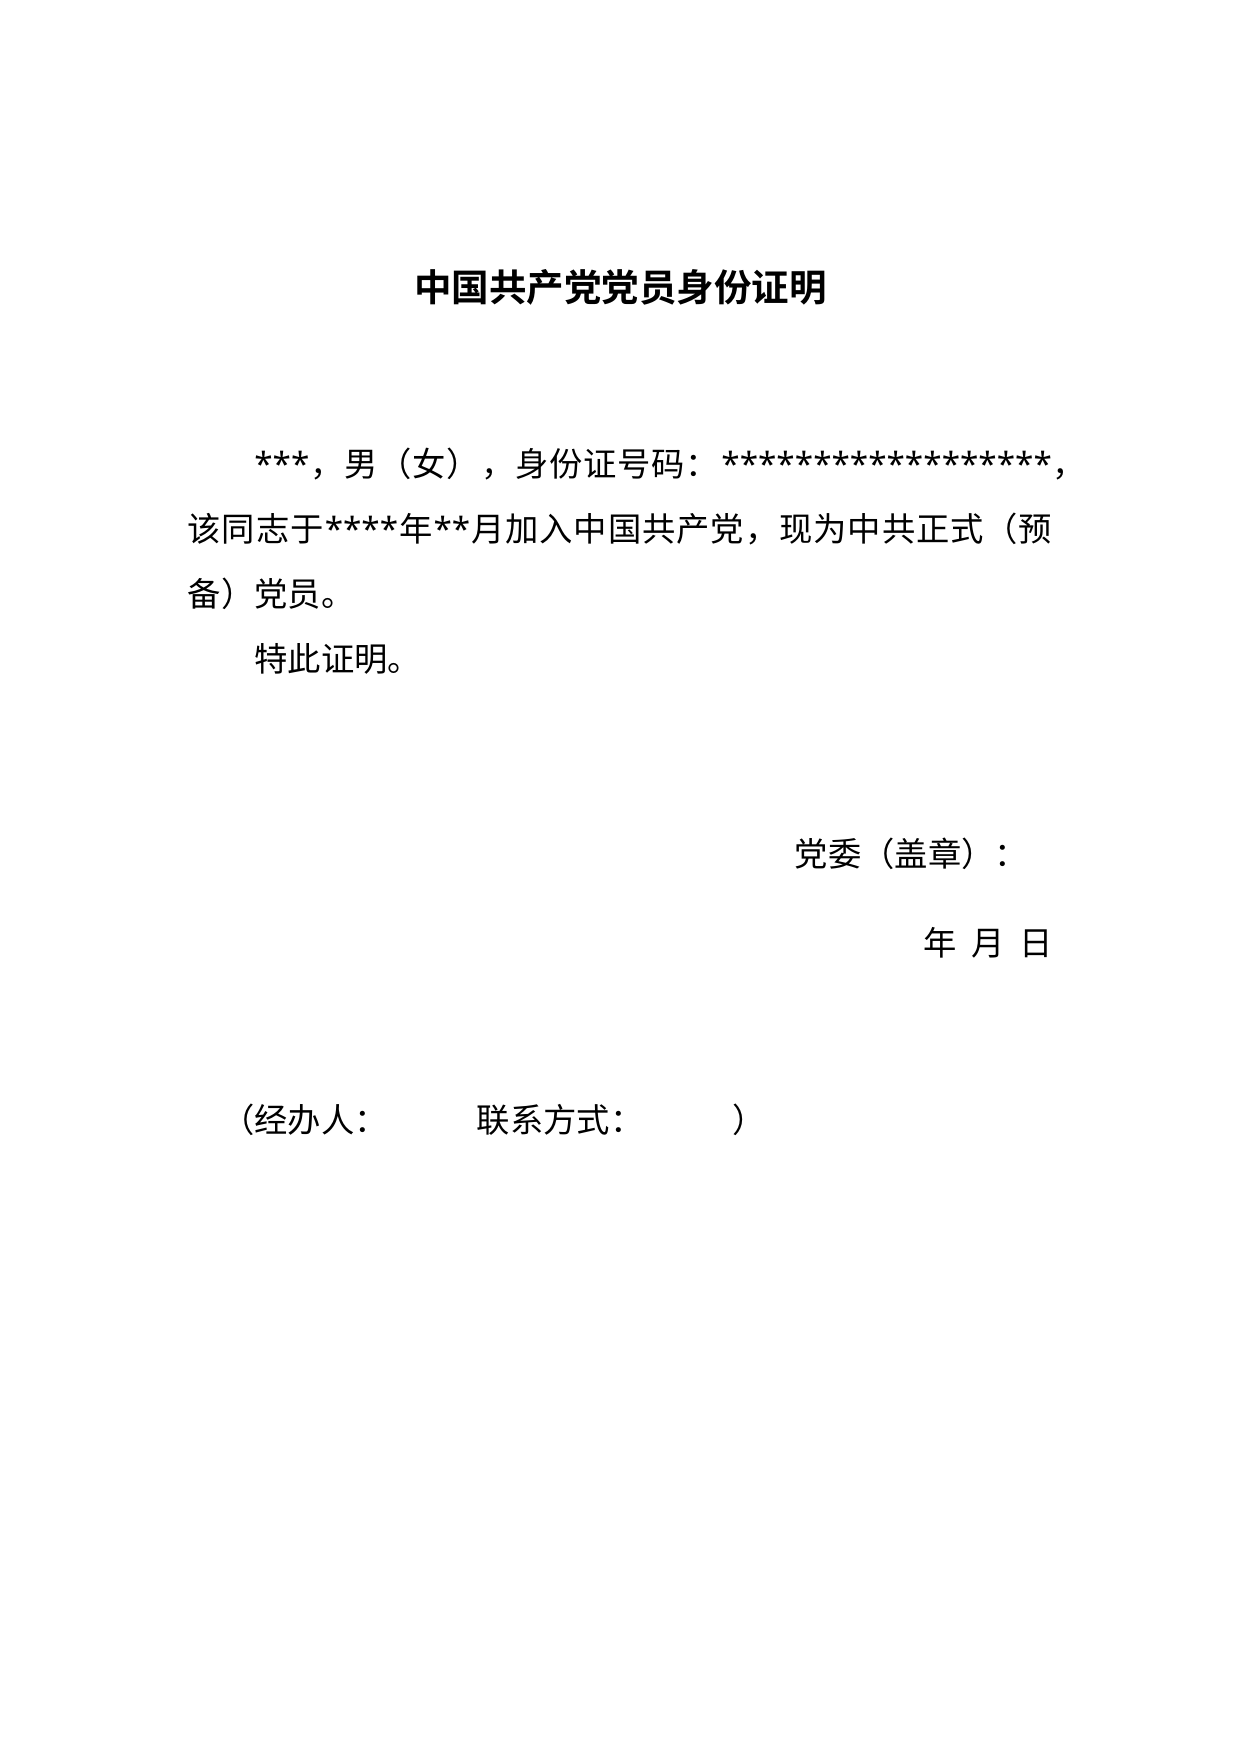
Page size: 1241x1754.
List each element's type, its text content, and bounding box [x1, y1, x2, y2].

text （经办人： 联系方式： ） [187, 1085, 965, 1150]
text ***，男（女），身份证号码：******************，该同志于****年**月加入中国共产党，现为中共正式（预备）党员。 [187, 429, 1053, 624]
text 中国共产党党员身份证明 [187, 252, 1053, 317]
text 党委（盖章）： [187, 819, 1028, 884]
text 特此证明。 [187, 624, 1053, 689]
text 年 月 日 [187, 908, 1053, 973]
